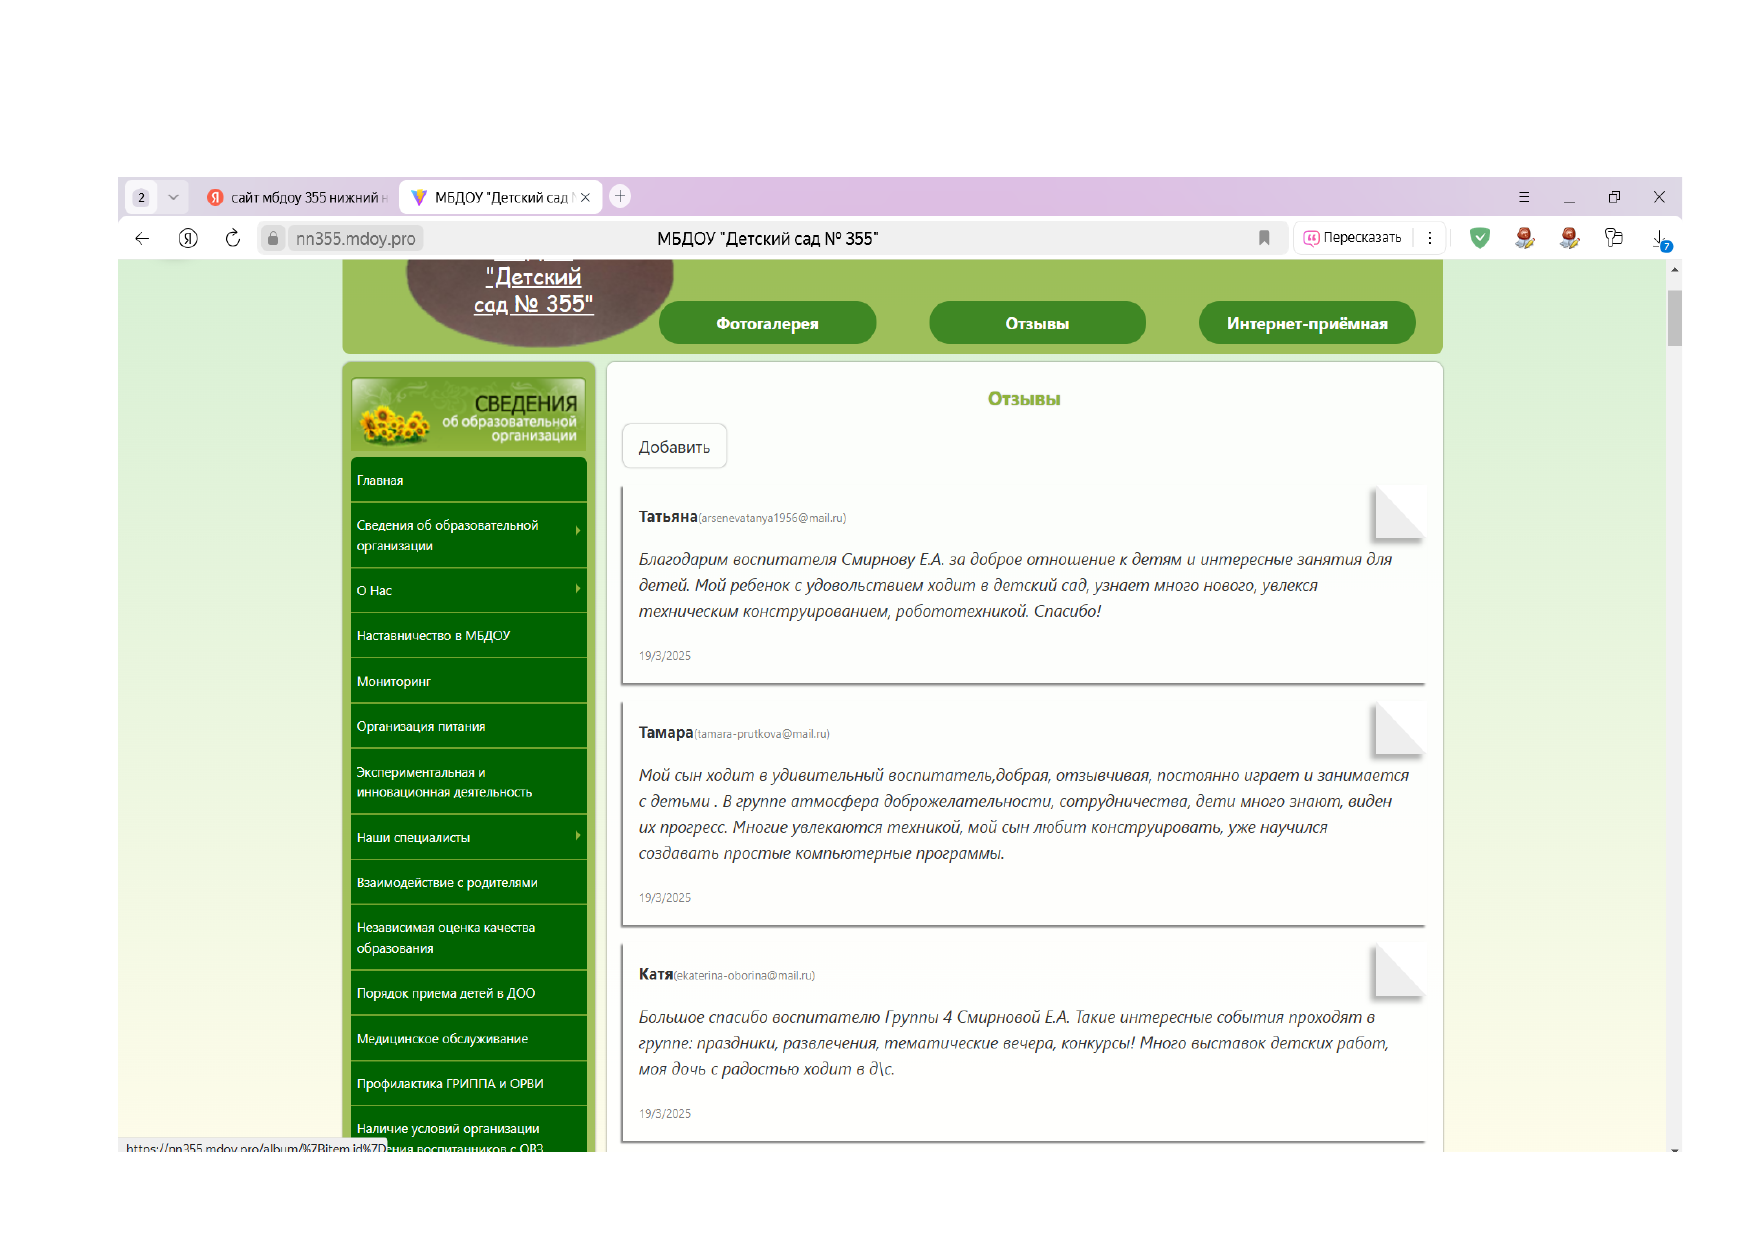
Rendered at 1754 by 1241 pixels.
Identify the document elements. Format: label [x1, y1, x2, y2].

picture [118, 177, 1683, 1152]
